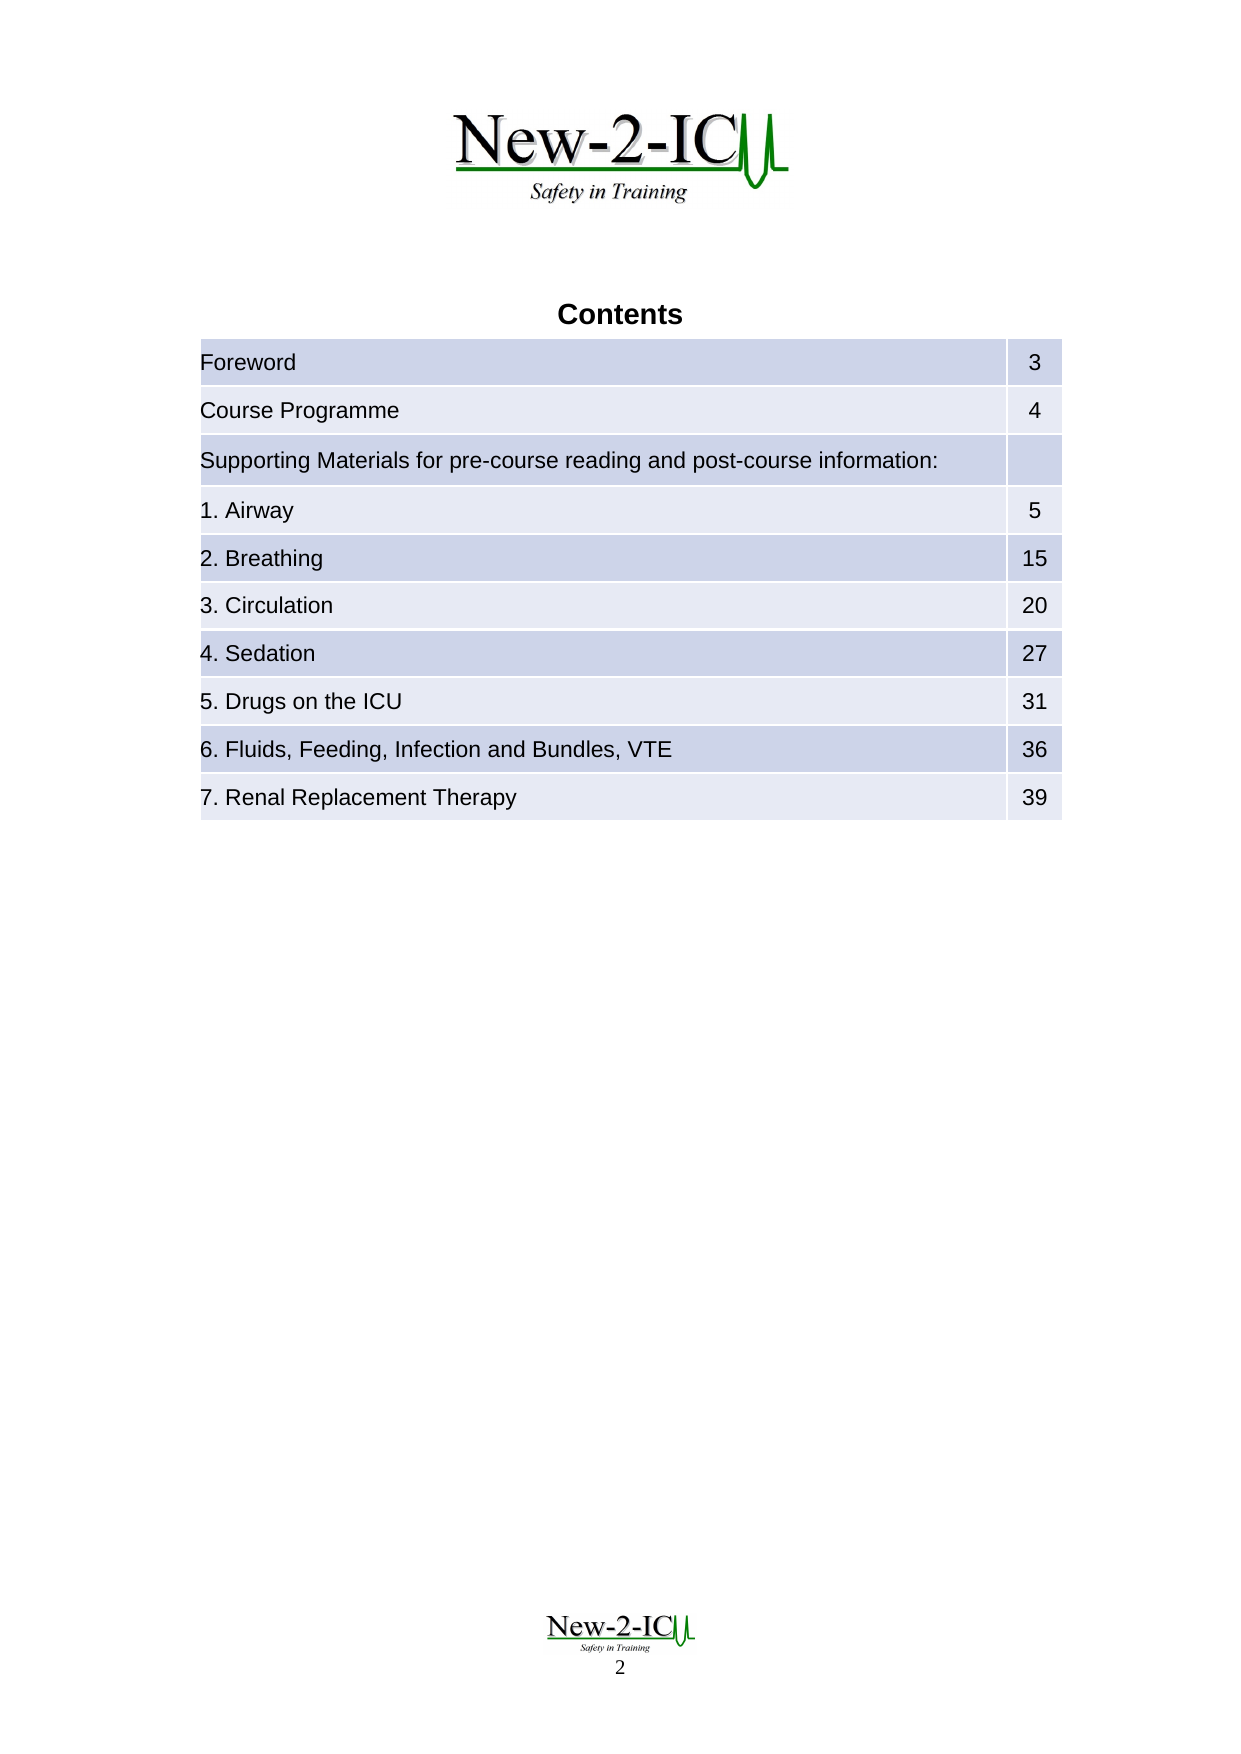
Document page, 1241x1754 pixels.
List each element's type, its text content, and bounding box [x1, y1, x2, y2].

table_cell 4 [1008, 387, 1062, 433]
picture [446, 109, 794, 209]
table_cell 39 [1008, 774, 1062, 820]
table_cell 4. Sedation [201, 631, 1006, 676]
table_cell 6. Fluids, Feeding, Infection and Bundles, VTE [201, 726, 1006, 772]
table_cell 3. Circulation [201, 583, 1006, 628]
picture [543, 1613, 698, 1655]
table_cell 27 [1008, 631, 1062, 676]
table_header Foreword [201, 339, 1006, 385]
table_cell 2. Breathing [201, 535, 1006, 581]
table_cell 5 [1008, 487, 1062, 533]
table_cell 31 [1008, 678, 1062, 724]
table_header 3 [1008, 339, 1062, 385]
table_cell 5. Drugs on the ICU [201, 678, 1006, 724]
table_cell Course Programme [201, 387, 1006, 433]
table_cell 7. Renal Replacement Therapy [201, 774, 1006, 820]
table_cell 20 [1008, 583, 1062, 628]
table_cell 1. Airway [201, 487, 1006, 533]
table_cell 15 [1008, 535, 1062, 581]
subtitle Contents [187, 297, 1053, 331]
table_cell [1008, 435, 1062, 485]
table_cell 36 [1008, 726, 1062, 772]
table_cell Supporting Materials for pre-course reading and post-course information: [201, 435, 1006, 485]
